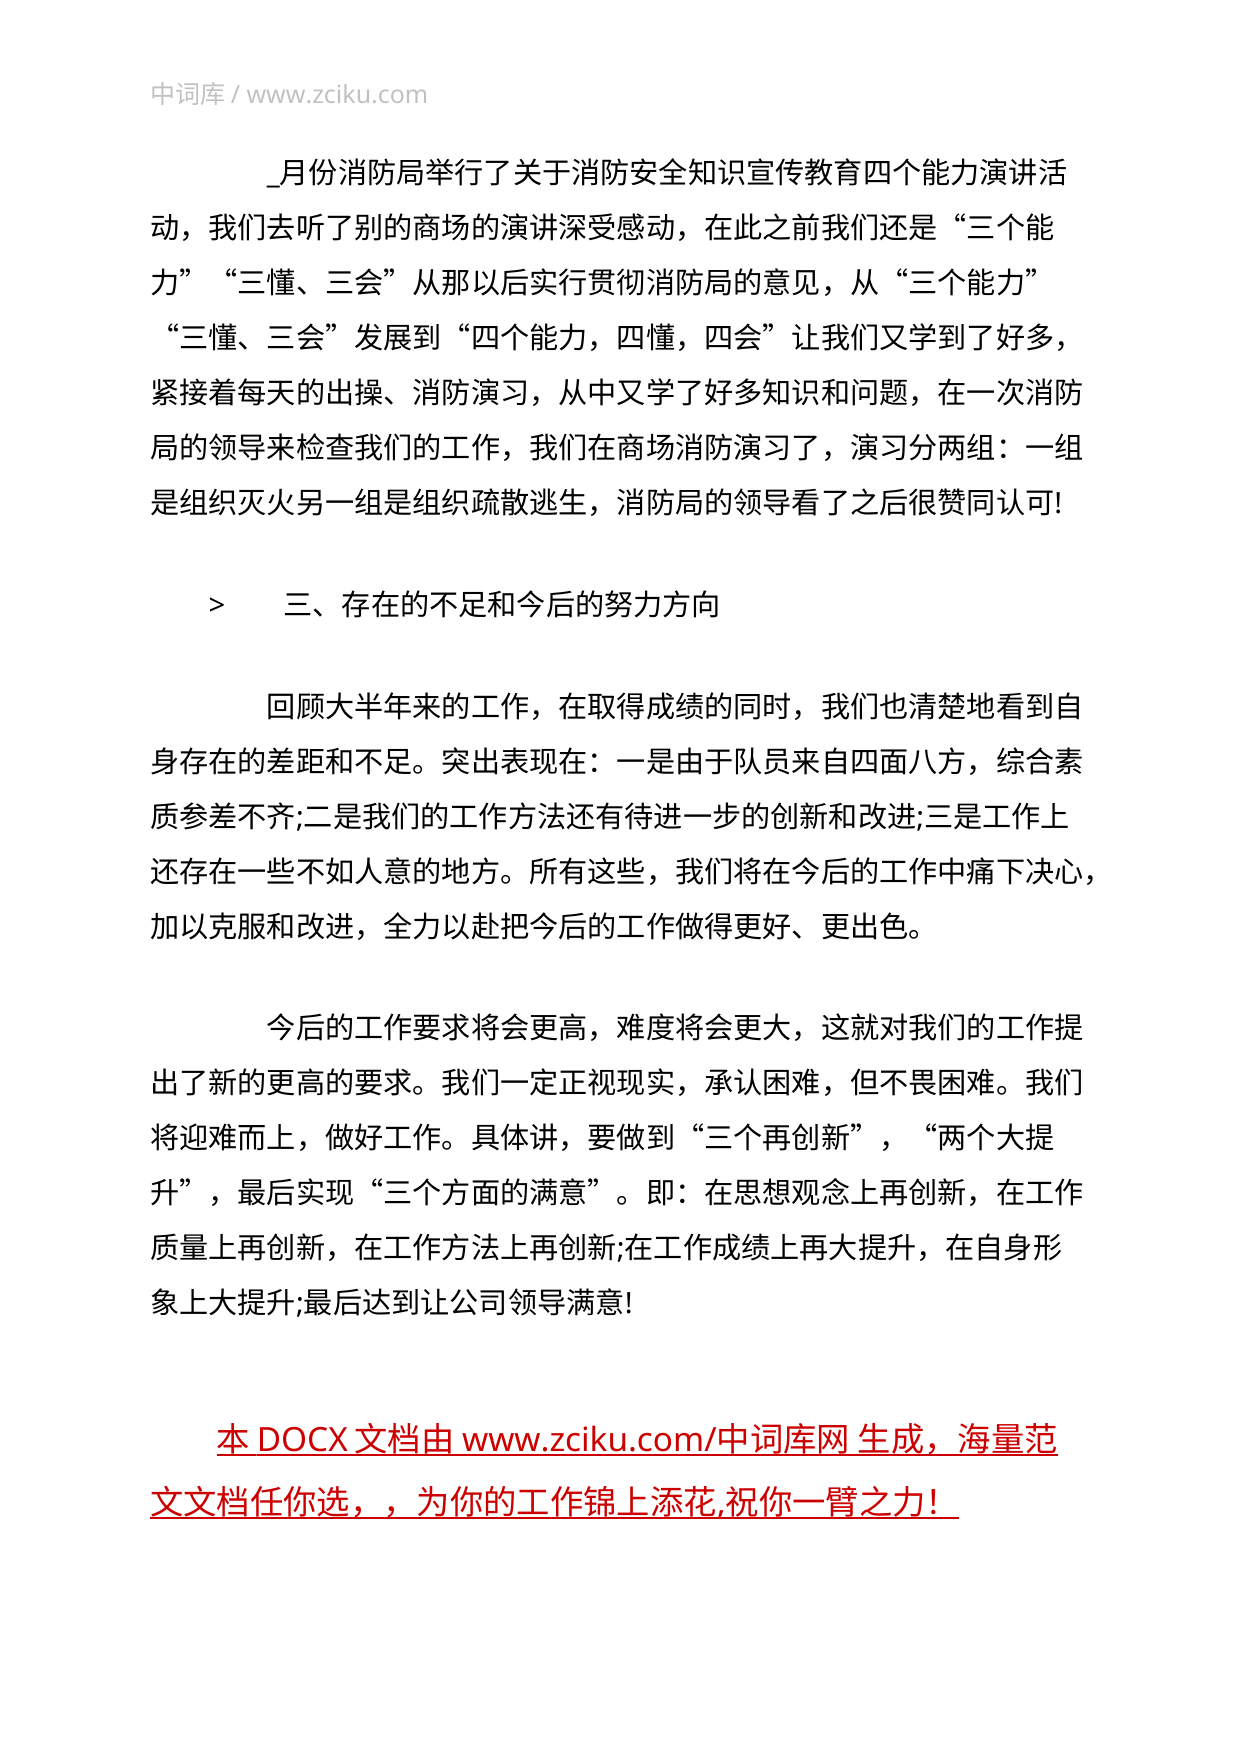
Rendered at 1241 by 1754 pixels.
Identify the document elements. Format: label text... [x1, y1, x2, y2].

text 今后的工作要求将会更高，难度将会更大，这就对我们的工作提出了新的更高的要求。我们一定正视现实，承认困难，但不畏困难。我们将迎难而上，做好工作。具体讲，要做到“三个再创新”，“两个大提升”，最后实现“三个方面的满意”。即：在思想观念上再创新，在工作质量上再创新，在工作方法上再创新;在工作成绩上再大提升，在自身形象上大提升;最后达到让公司领导满意! [150, 1005, 1090, 1322]
text _月份消防局举行了关于消防安全知识宣传教育四个能力演讲活动，我们去听了别的商场的演讲深受感动，在此之前我们还是“三个能力”“三懂、三会”从那以后实行贯彻消防局的意见，从“三个能力”“三懂、三会”发展到“四个能力，四懂，四会”让我们又学到了好多，紧接着每天的出操、消防演习，从中又学了好多知识和问题，在一次消防局的领导来检查我们的工作，我们在商场消防演习了，演习分两组：一组是组织灭火另一组是组织疏散逃生，消防局的领导看了之后很赞同认可! [150, 150, 1090, 522]
text 本DOCX文档由 www.zciku.com/中词库网 生成，海量范文文档任你选，，为你的工作锦上添花,祝你一臂之力！ [150, 1413, 1090, 1524]
text > 三、存在的不足和今后的努力方向 [150, 581, 1090, 624]
text 回顾大半年来的工作，在取得成绩的同时，我们也清楚地看到自身存在的差距和不足。突出表现在：一是由于队员来自四面八方，综合素质参差不齐;二是我们的工作方法还有待进一步的创新和改进;三是工作上还存在一些不如人意的地方。所有这些，我们将在今后的工作中痛下决心，加以克服和改进，全力以赴把今后的工作做得更好、更出色。 [150, 683, 1090, 945]
